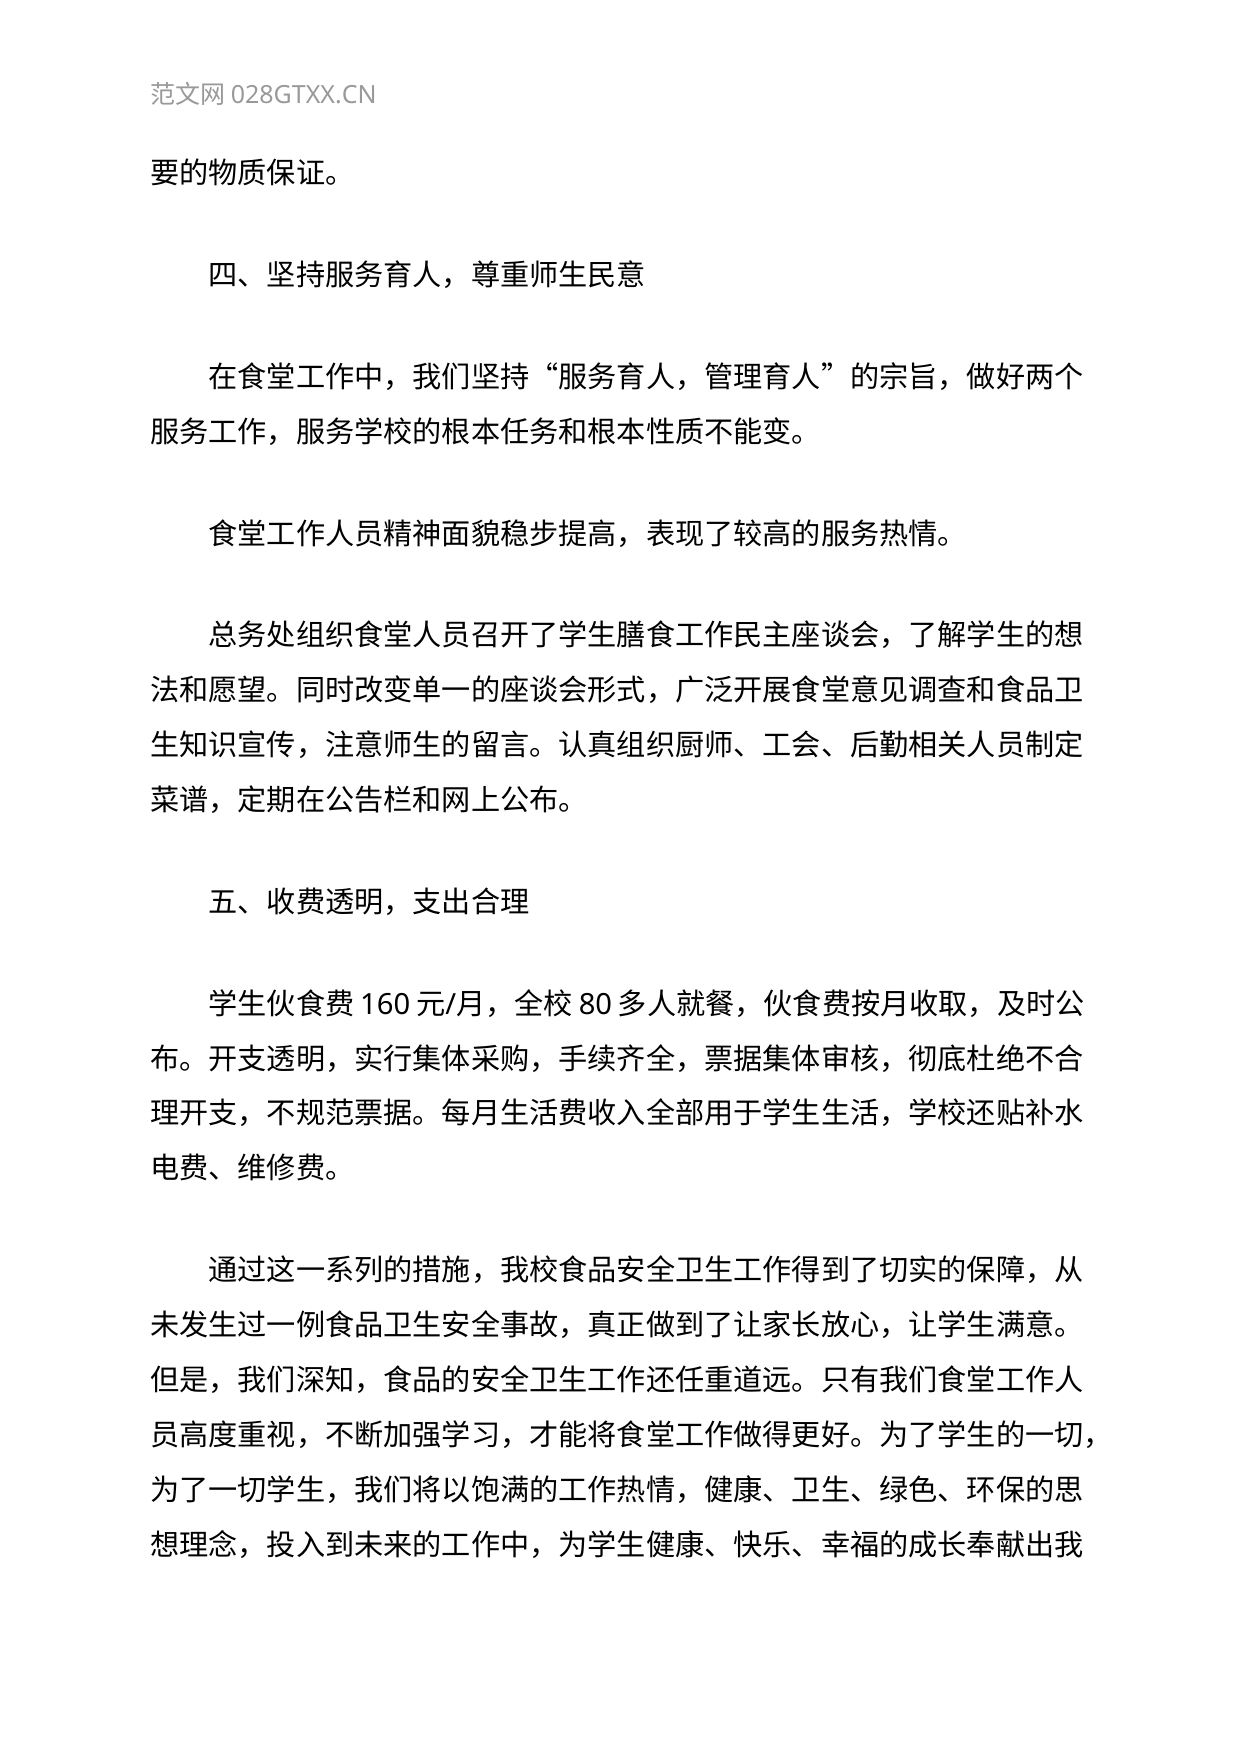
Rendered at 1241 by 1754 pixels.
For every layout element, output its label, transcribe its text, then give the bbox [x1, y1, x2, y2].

text 五、收费透明，支出合理 [150, 878, 1090, 921]
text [150, 150, 1090, 192]
text 食堂工作人员精神面貌稳步提高，表现了较高的服务热情。 [150, 510, 1090, 552]
text 四、坚持服务育人，尊重师生民意 [150, 252, 1090, 294]
text 学生伙食费160元/月，全校80多人就餐，伙食费按月收取，及时公布。开支透明，实行集体采购，手续齐全，票据集体审核，彻底杜绝不合理开支，不规范票据。每月生活费收入全部用于学生生活，学校还贴补水电费、维修费。 [150, 980, 1090, 1187]
text 在食堂工作中，我们坚持“服务育人，管理育人”的宗旨，做好两个服务工作，服务学校的根本任务和根本性质不能变。 [150, 353, 1090, 451]
text 总务处组织食堂人员召开了学生膳食工作民主座谈会，了解学生的想法和愿望。同时改变单一的座谈会形式，广泛开展食堂意见调查和食品卫生知识宣传，注意师生的留言。认真组织厨师、工会、后勤相关人员制定菜谱，定期在公告栏和网上公布。 [150, 612, 1090, 819]
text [150, 1247, 1090, 1563]
